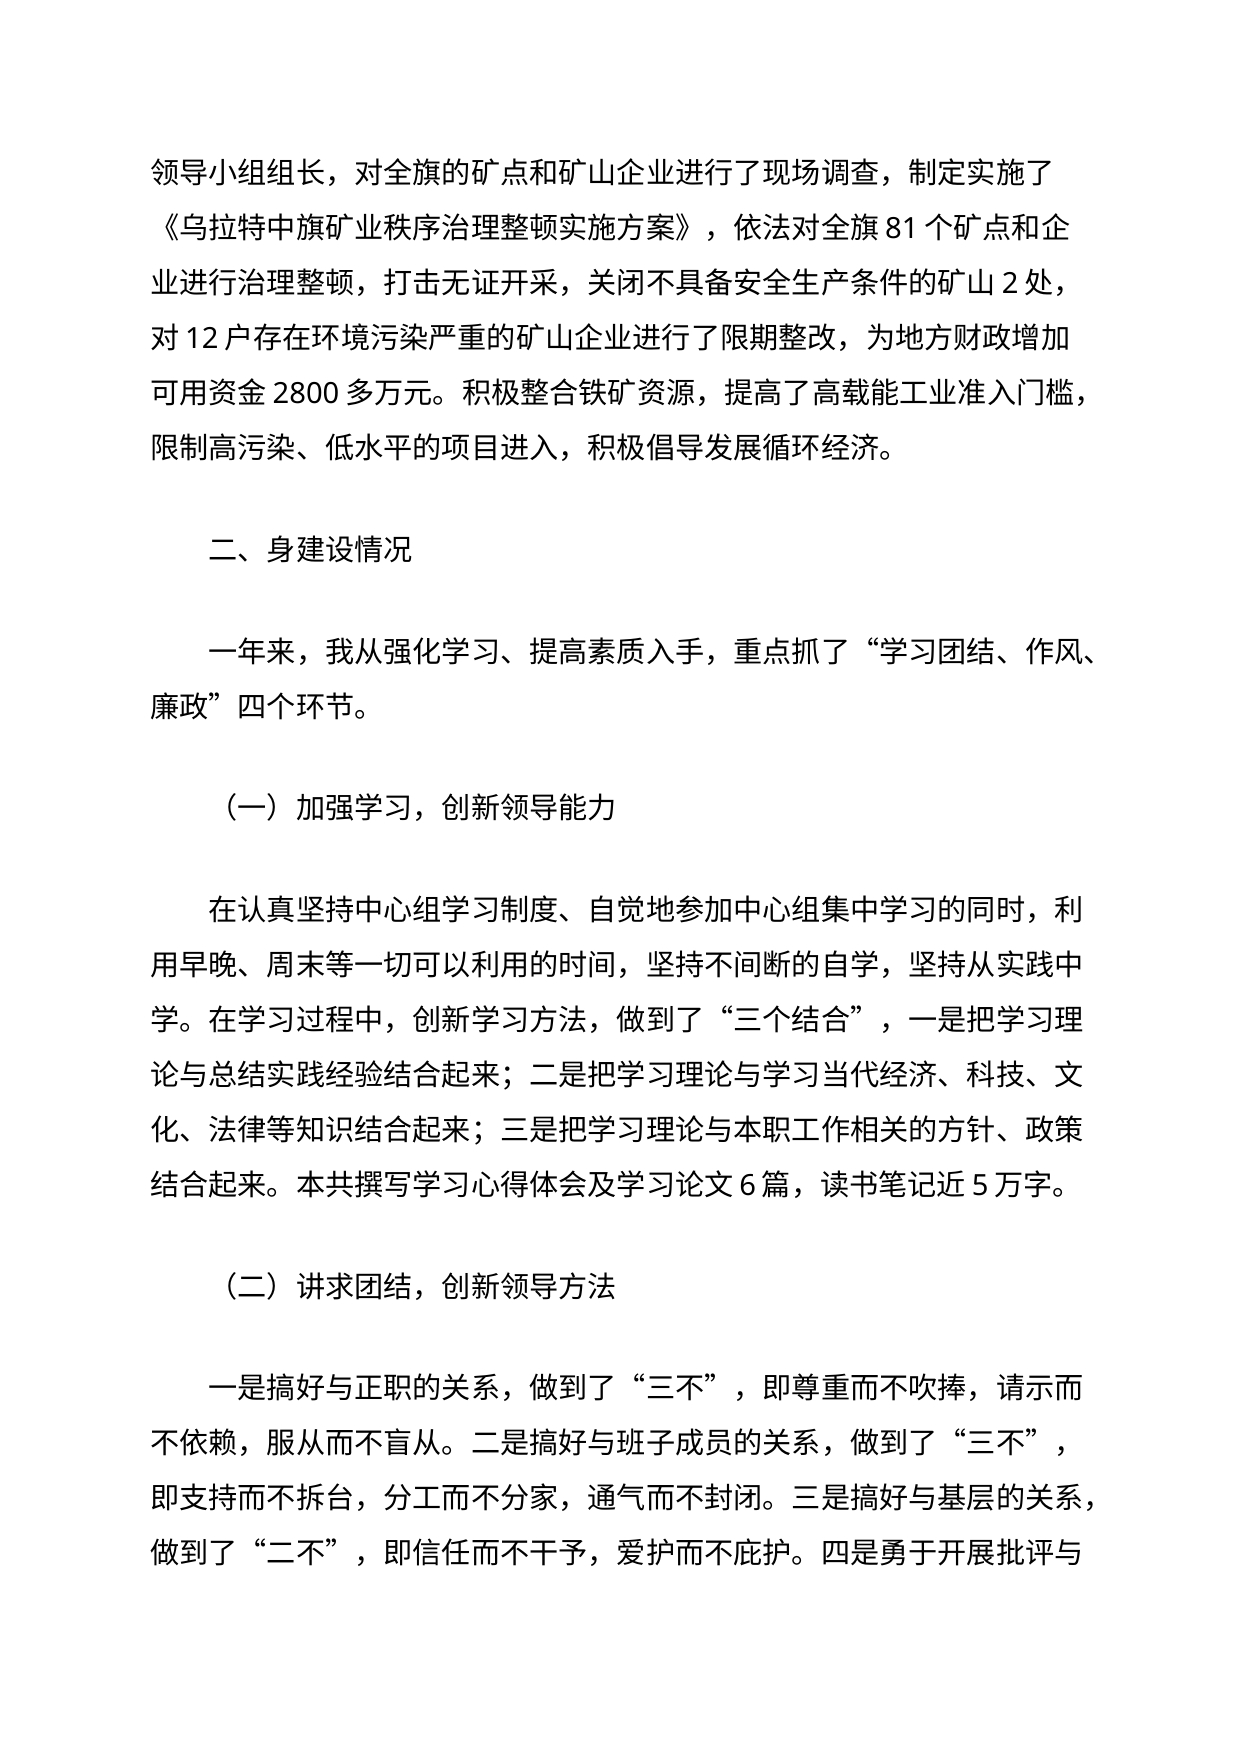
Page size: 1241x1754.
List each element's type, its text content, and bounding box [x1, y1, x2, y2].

text （二）讲求团结，创新领导方法 [150, 1263, 1090, 1306]
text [150, 150, 1090, 467]
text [150, 1365, 1090, 1572]
text （一）加强学习，创新领导能力 [150, 785, 1090, 827]
text 二、身建设情况 [150, 527, 1090, 569]
text 一年来，我从强化学习、提高素质入手，重点抓了“学习团结、作风、廉政”四个环节。 [150, 628, 1090, 726]
text 在认真坚持中心组学习制度、自觉地参加中心组集中学习的同时，利用早晚、周末等一切可以利用的时间，坚持不间断的自学，坚持从实践中学。在学习过程中，创新学习方法，做到了“三个结合”，一是把学习理论与总结实践经验结合起来；二是把学习理论与学习当代经济、科技、文化、法律等知识结合起来；三是把学习理论与本职工作相关的方针、政策结合起来。本共撰写学习心得体会及学习论文6篇，读书笔记近5万字。 [150, 887, 1090, 1204]
